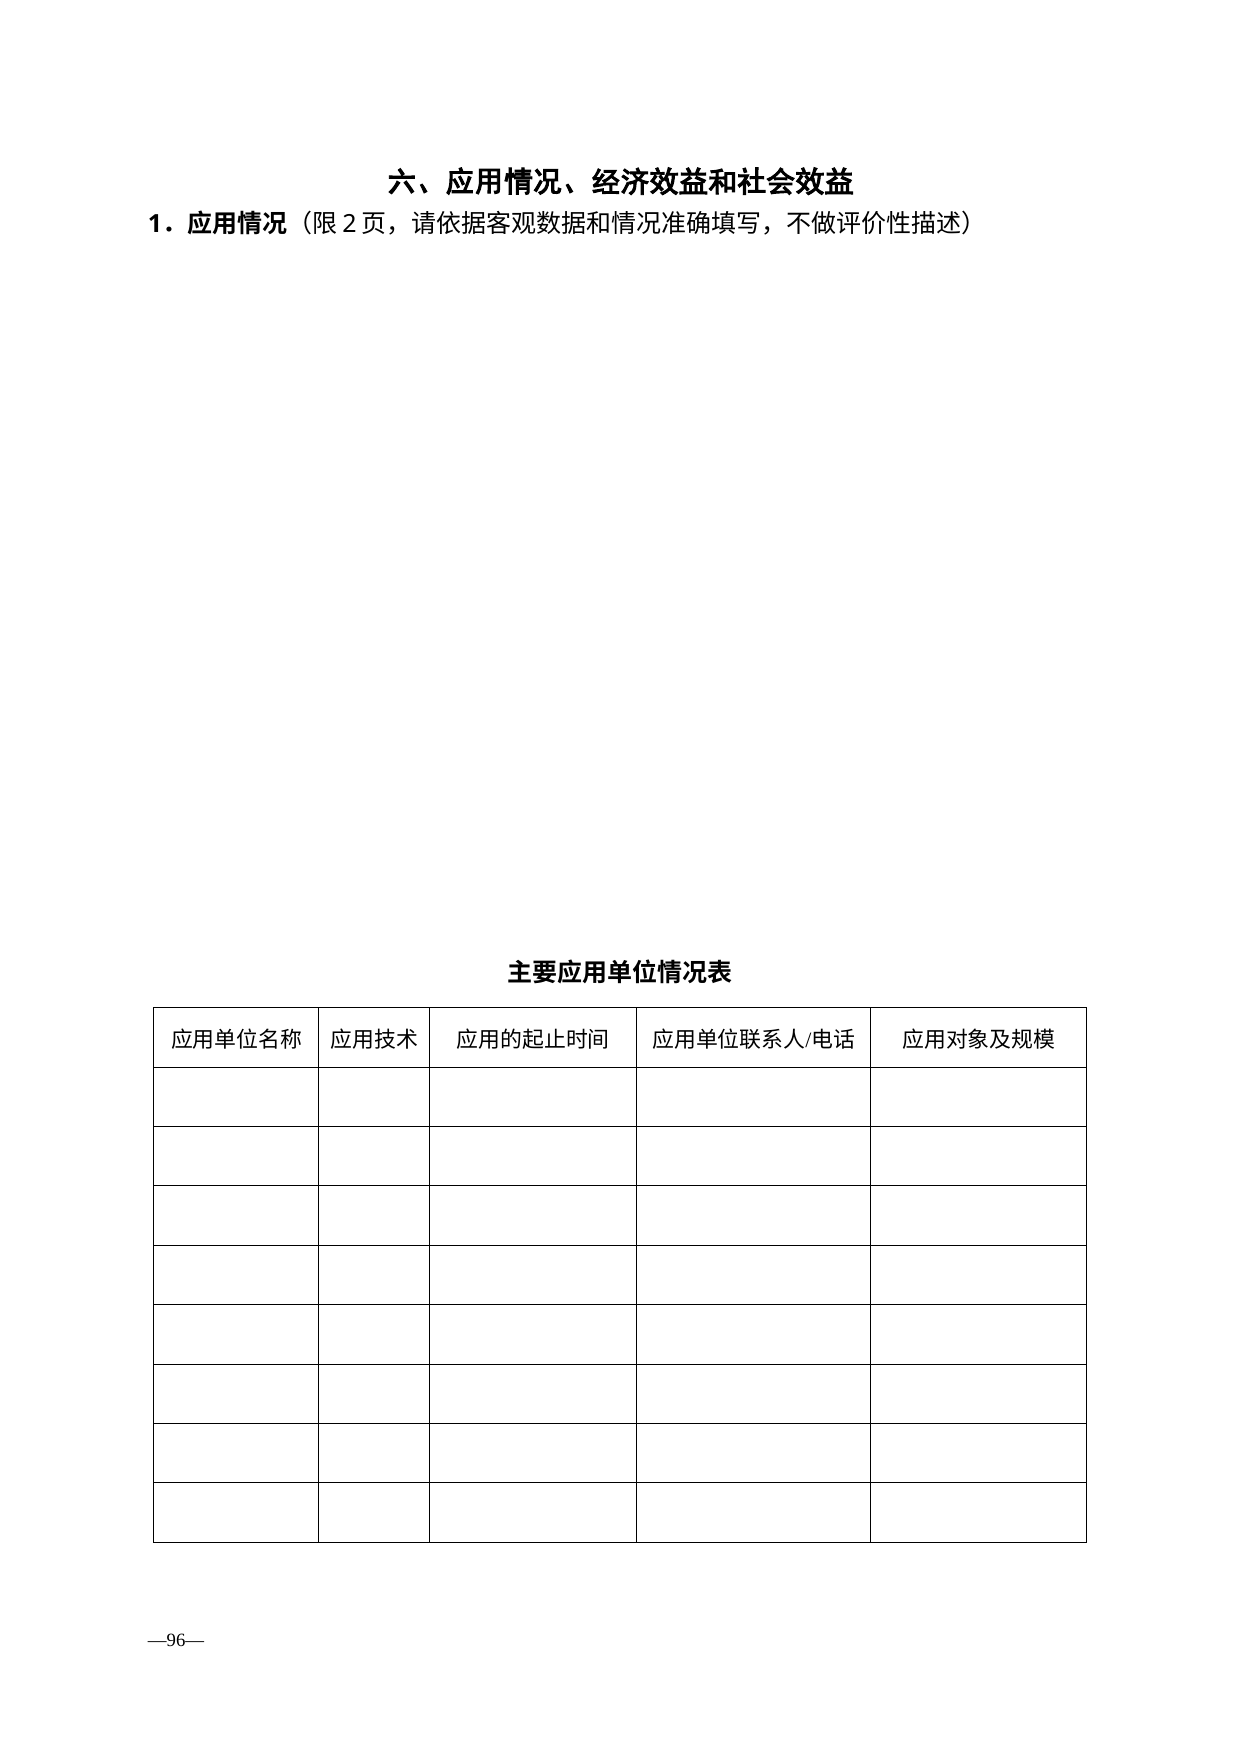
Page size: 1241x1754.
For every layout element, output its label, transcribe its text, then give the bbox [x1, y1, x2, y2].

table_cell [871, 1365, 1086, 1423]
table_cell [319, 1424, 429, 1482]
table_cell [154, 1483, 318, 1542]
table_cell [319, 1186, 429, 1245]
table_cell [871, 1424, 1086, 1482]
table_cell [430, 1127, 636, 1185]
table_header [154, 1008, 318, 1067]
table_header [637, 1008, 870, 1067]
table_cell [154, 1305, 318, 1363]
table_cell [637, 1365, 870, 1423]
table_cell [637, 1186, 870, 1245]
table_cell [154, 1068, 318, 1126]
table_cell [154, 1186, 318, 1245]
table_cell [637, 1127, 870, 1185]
subtitle 六、应用情况、经济效益和社会效益 [148, 162, 1092, 196]
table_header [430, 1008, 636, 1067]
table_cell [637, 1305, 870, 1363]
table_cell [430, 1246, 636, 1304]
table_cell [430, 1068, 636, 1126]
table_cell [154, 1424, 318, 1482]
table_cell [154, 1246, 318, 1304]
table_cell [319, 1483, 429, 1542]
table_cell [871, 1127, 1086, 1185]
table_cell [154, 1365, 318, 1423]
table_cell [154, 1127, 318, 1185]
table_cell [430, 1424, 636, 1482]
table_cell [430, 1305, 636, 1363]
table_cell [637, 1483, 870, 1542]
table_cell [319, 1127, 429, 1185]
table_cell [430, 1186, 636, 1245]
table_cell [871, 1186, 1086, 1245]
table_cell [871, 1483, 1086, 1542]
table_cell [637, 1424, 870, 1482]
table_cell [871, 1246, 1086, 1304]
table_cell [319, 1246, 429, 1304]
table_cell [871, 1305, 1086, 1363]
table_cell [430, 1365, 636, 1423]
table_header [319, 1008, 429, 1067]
text 1．应用情况（限2页，请依据客观数据和情况准确填写，不做评价性描述） [148, 212, 1092, 237]
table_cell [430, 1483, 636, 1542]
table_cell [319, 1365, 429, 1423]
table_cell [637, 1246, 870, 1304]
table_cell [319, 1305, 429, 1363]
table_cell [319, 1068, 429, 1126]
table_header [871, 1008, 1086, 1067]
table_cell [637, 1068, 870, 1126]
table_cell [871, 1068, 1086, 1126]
text 主要应用单位情况表 [148, 953, 1092, 989]
